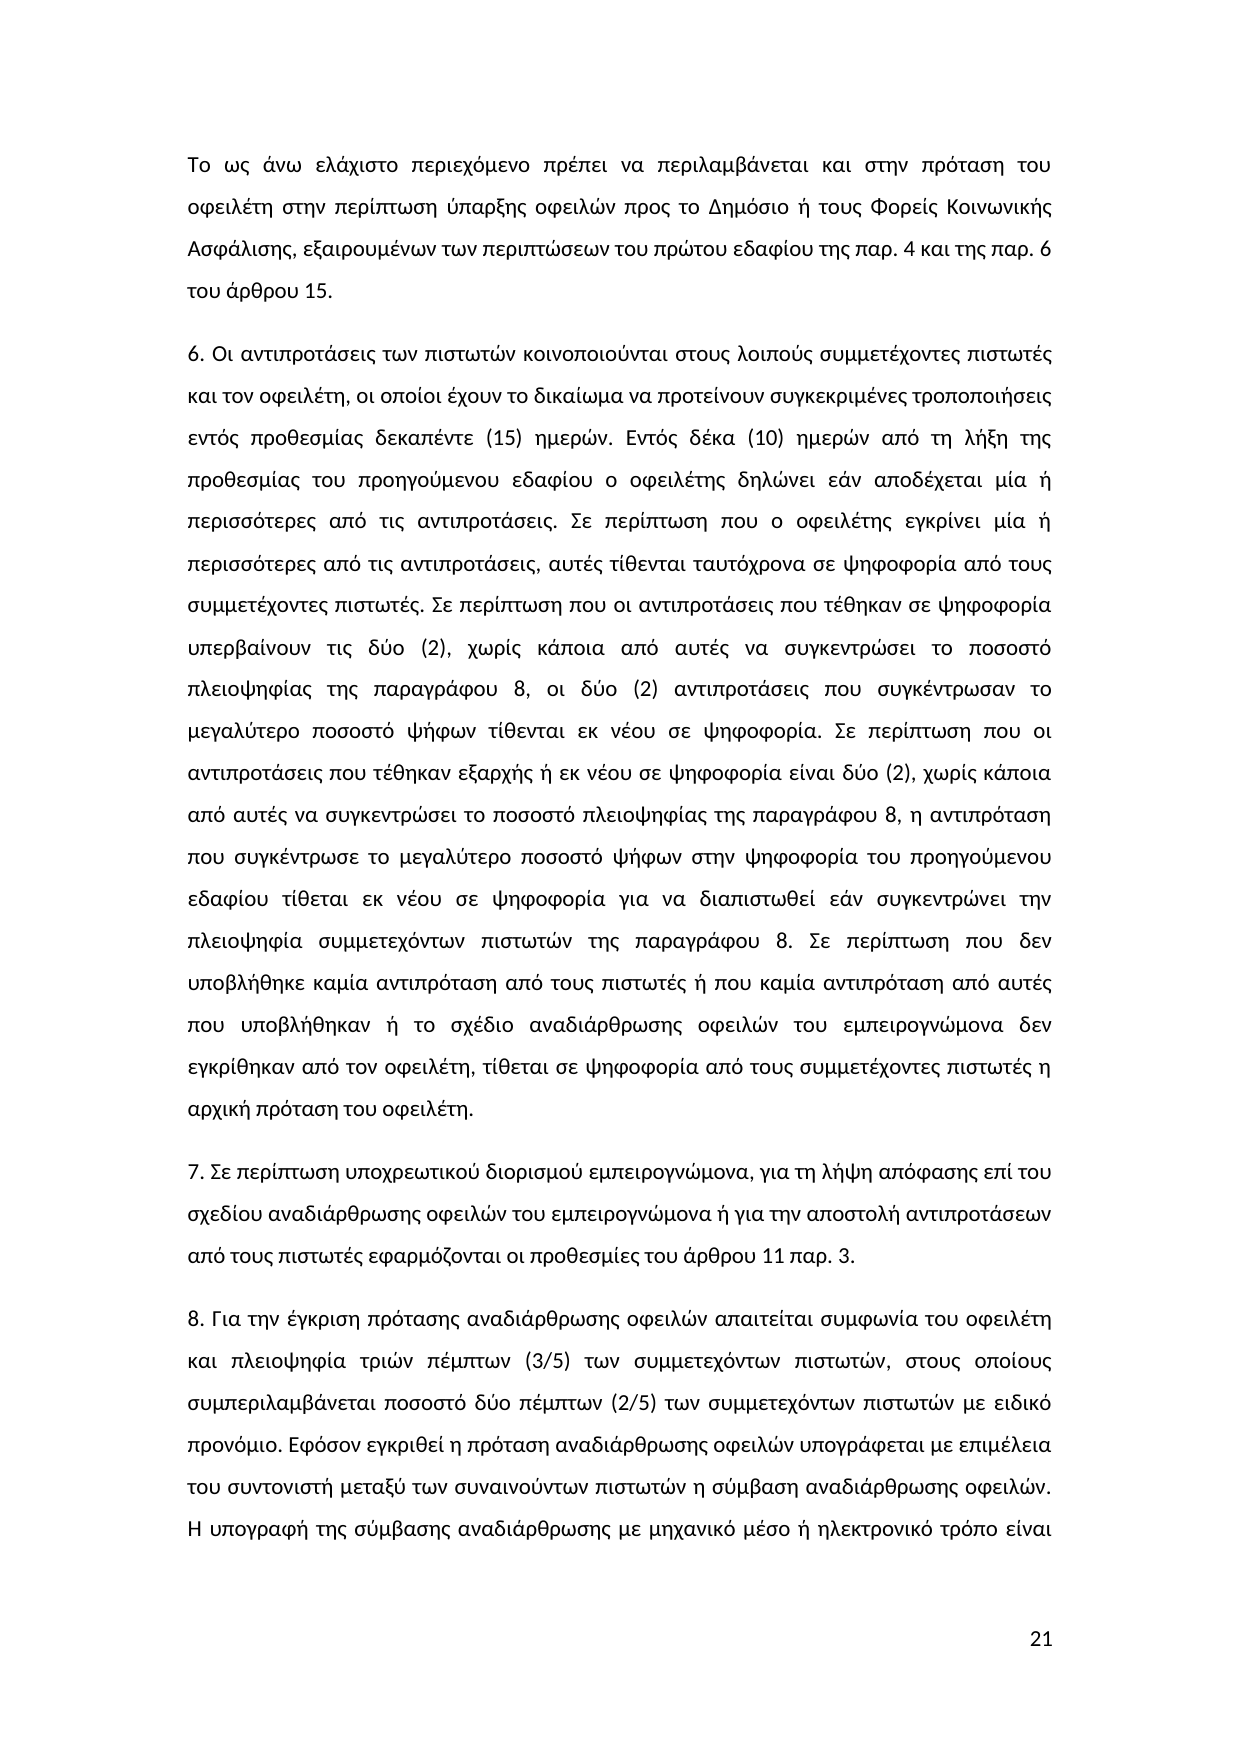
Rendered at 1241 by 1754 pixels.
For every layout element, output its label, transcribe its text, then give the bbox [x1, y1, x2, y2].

text 6. Οι αντιπροτάσεις των πιστωτών κοινοποιούνται στους λοιπούς συμμετέχοντες πιστωτές και τον οφειλέτη, οι οποίοι έχουν το δικαίωμα να προτείνουν συγκεκριμένες τροποποιήσεις εντός προθεσμίας δεκαπέντε (15) ημερών. Εντός δέκα (10) ημερών από τη λήξη της προθεσμίας του προηγούμενου εδαφίου ο οφειλέτης δηλώνει εάν αποδέχεται μία ή περισσότερες από τις αντιπροτάσεις. Σε περίπτωση που ο οφειλέτης εγκρίνει μία ή περισσότερες από τις αντιπροτάσεις, αυτές τίθενται ταυτόχρονα σε ψηφοφορία από τους συμμετέχοντες πιστωτές. Σε περίπτωση που οι αντιπροτάσεις που τέθηκαν σε ψηφοφορία υπερβαίνουν τις δύο (2), χωρίς κάποια από αυτές να συγκεντρώσει το ποσοστό πλειοψηφίας της παραγράφου 8, οι δύο (2) αντιπροτάσεις που συγκέντρωσαν το μεγαλύτερο ποσοστό ψήφων τίθενται εκ νέου σε ψηφοφορία. Σε περίπτωση που οι αντιπροτάσεις που τέθηκαν εξαρχής ή εκ νέου σε ψηφοφορία είναι δύο (2), χωρίς κάποια από αυτές να συγκεντρώσει το ποσοστό πλειοψηφίας της παραγράφου 8, η αντιπρόταση που συγκέντρωσε το μεγαλύτερο ποσοστό ψήφων στην ψηφοφορία του προηγούμενου εδαφίου τίθεται εκ νέου σε ψηφοφορία για να διαπιστωθεί εάν συγκεντρώνει την πλειοψηφία συμμετεχόντων πιστωτών της παραγράφου 8. Σε περίπτωση που δεν υποβλήθηκε καμία αντιπρόταση από τους πιστωτές ή που καμία αντιπρόταση από αυτές που υποβλήθηκαν ή το σχέδιο αναδιάρθρωσης οφειλών του εμπειρογνώμονα δεν εγκρίθηκαν από τον οφειλέτη, τίθεται σε ψηφοφορία από τους συμμετέχοντες πιστωτές η αρχική πρόταση του οφειλέτη. [187, 339, 1053, 1122]
text Το ως άνω ελάχιστο περιεχόμενο πρέπει να περιλαμβάνεται και στην πρόταση του οφειλέτη στην περίπτωση ύπαρξης οφειλών προς το Δημόσιο ή τους Φορείς Κοινωνικής Ασφάλισης, εξαιρουμένων των περιπτώσεων του πρώτου εδαφίου της παρ. 4 και της παρ. 6 του άρθρου 15. [187, 150, 1053, 304]
text 7. Σε περίπτωση υποχρεωτικού διορισμού εμπειρογνώμονα, για τη λήψη απόφασης επί του σχεδίου αναδιάρθρωσης οφειλών του εμπειρογνώμονα ή για την αποστολή αντιπροτάσεων από τους πιστωτές εφαρμόζονται οι προθεσμίες του άρθρου 11 παρ. 3. [187, 1157, 1053, 1269]
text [187, 1304, 1053, 1542]
